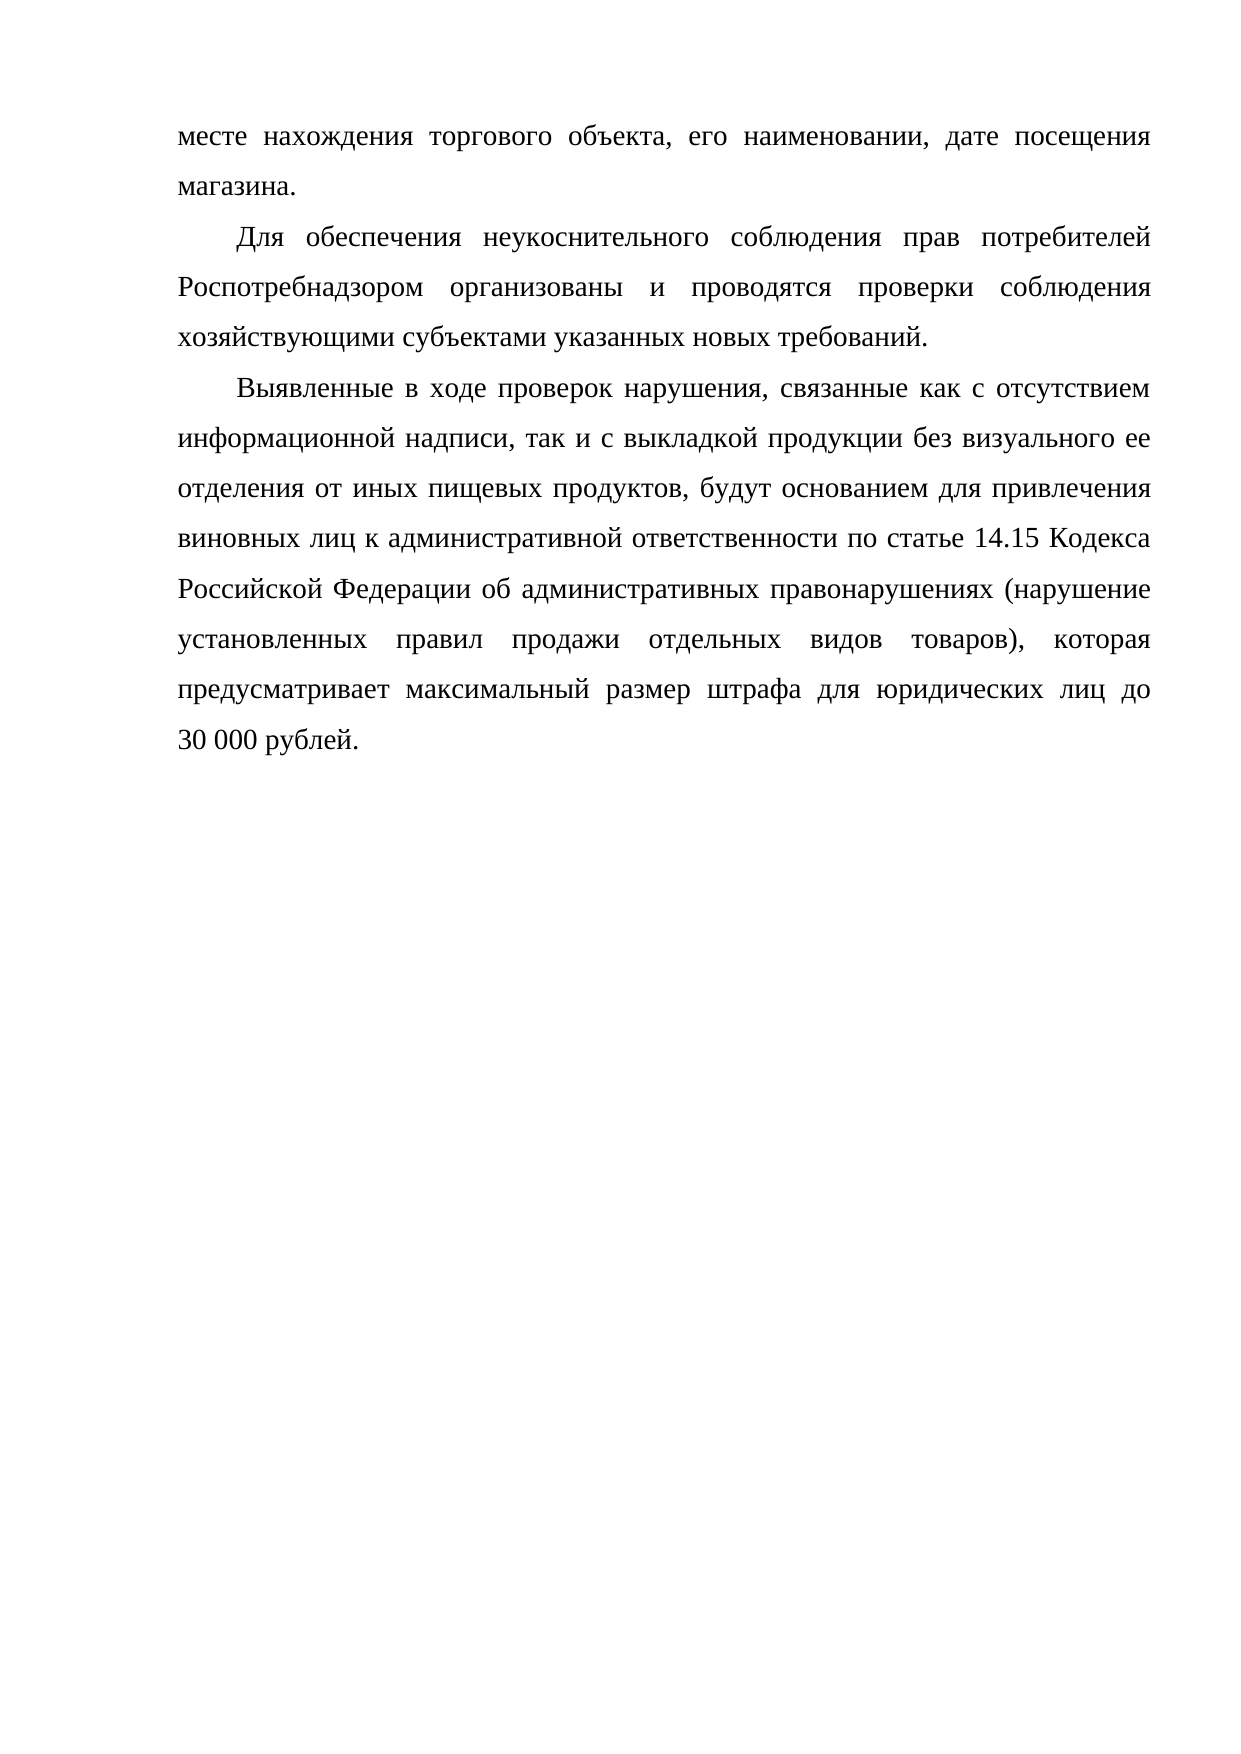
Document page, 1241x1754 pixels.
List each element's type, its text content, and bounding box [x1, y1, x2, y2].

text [177, 118, 1152, 202]
text Для обеспечения неукоснительного соблюдения прав потребителей Роспотребнадзором организованы и проводятся проверки соблюдения хозяйствующими субъектами указанных новых требований. [177, 219, 1152, 353]
text Выявленные в ходе проверок нарушения, связанные как с отсутствием информационной надписи, так и с выкладкой продукции без визуального ее отделения от иных пищевых продуктов, будут основанием для привлечения виновных лиц к административной ответственности по статье 14.15 Кодекса Российской Федерации об административных правонарушениях (нарушение установленных правил продажи отдельных видов товаров), которая предусматривает максимальный размер штрафа для юридических лиц до 30 000 рублей. [177, 370, 1152, 755]
